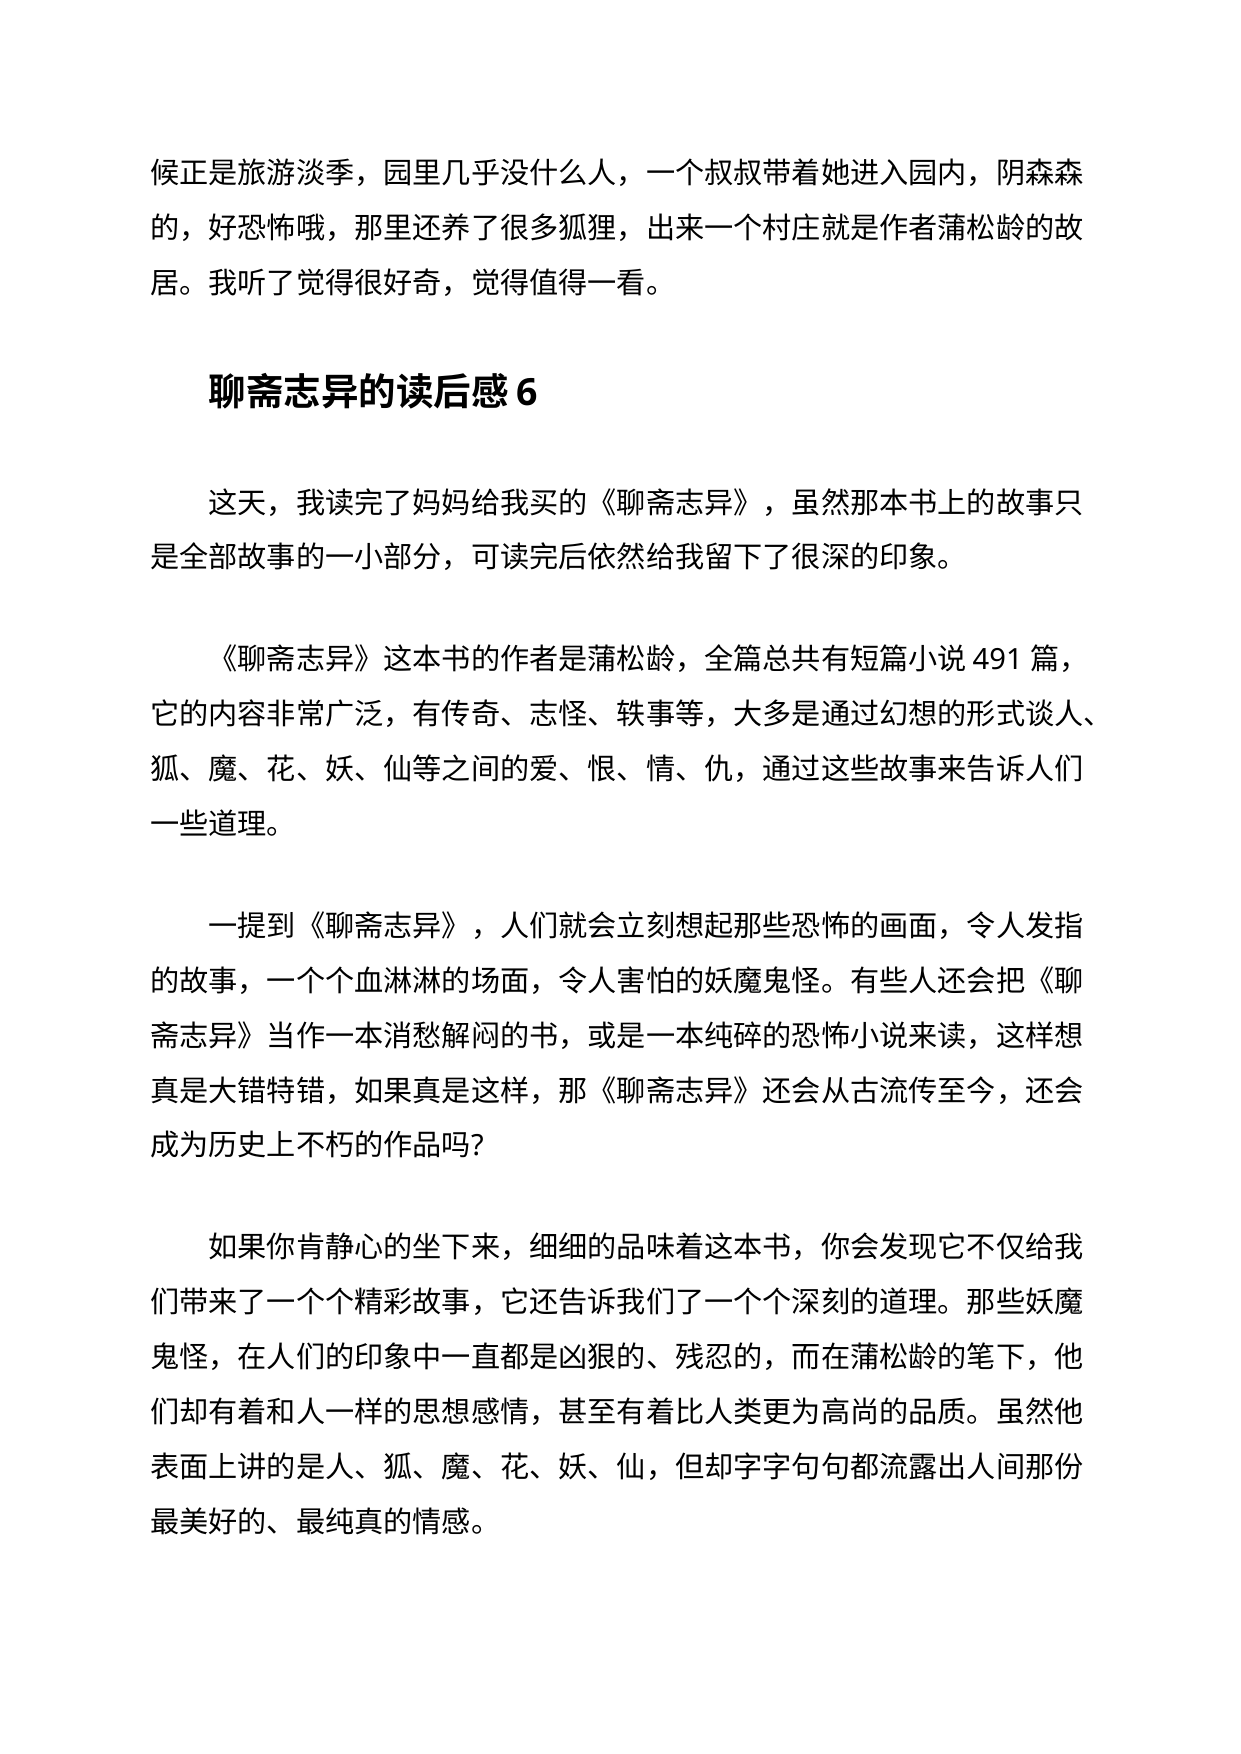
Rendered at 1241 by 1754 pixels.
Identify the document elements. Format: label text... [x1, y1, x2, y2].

text 这天，我读完了妈妈给我买的《聊斋志异》，虽然那本书上的故事只是全部故事的一小部分，可读完后依然给我留下了很深的印象。 [150, 479, 1090, 576]
text 聊斋志异的读后感6 [150, 362, 1090, 416]
text 一提到《聊斋志异》，人们就会立刻想起那些恐怖的画面，令人发指的故事，一个个血淋淋的场面，令人害怕的妖魔鬼怪。有些人还会把《聊斋志异》当作一本消愁解闷的书，或是一本纯碎的恐怖小说来读，这样想真是大错特错，如果真是这样，那《聊斋志异》还会从古流传至今，还会成为历史上不朽的作品吗? [150, 902, 1090, 1164]
text 《聊斋志异》这本书的作者是蒲松龄，全篇总共有短篇小说491 篇，它的内容非常广泛，有传奇、志怪、轶事等，大多是通过幻想的形式谈人、狐、魔、花、妖、仙等之间的爱、恨、情、仇，通过这些故事来告诉人们一些道理。 [150, 636, 1090, 843]
text 如果你肯静心的坐下来，细细的品味着这本书，你会发现它不仅给我们带来了一个个精彩故事，它还告诉我们了一个个深刻的道理。那些妖魔鬼怪，在人们的印象中一直都是凶狠的、残忍的，而在蒲松龄的笔下，他们却有着和人一样的思想感情，甚至有着比人类更为高尚的品质。虽然他表面上讲的是人、狐、魔、花、妖、仙，但却字字句句都流露出人间那份最美好的、最纯真的情感。 [150, 1224, 1090, 1541]
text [150, 150, 1090, 302]
